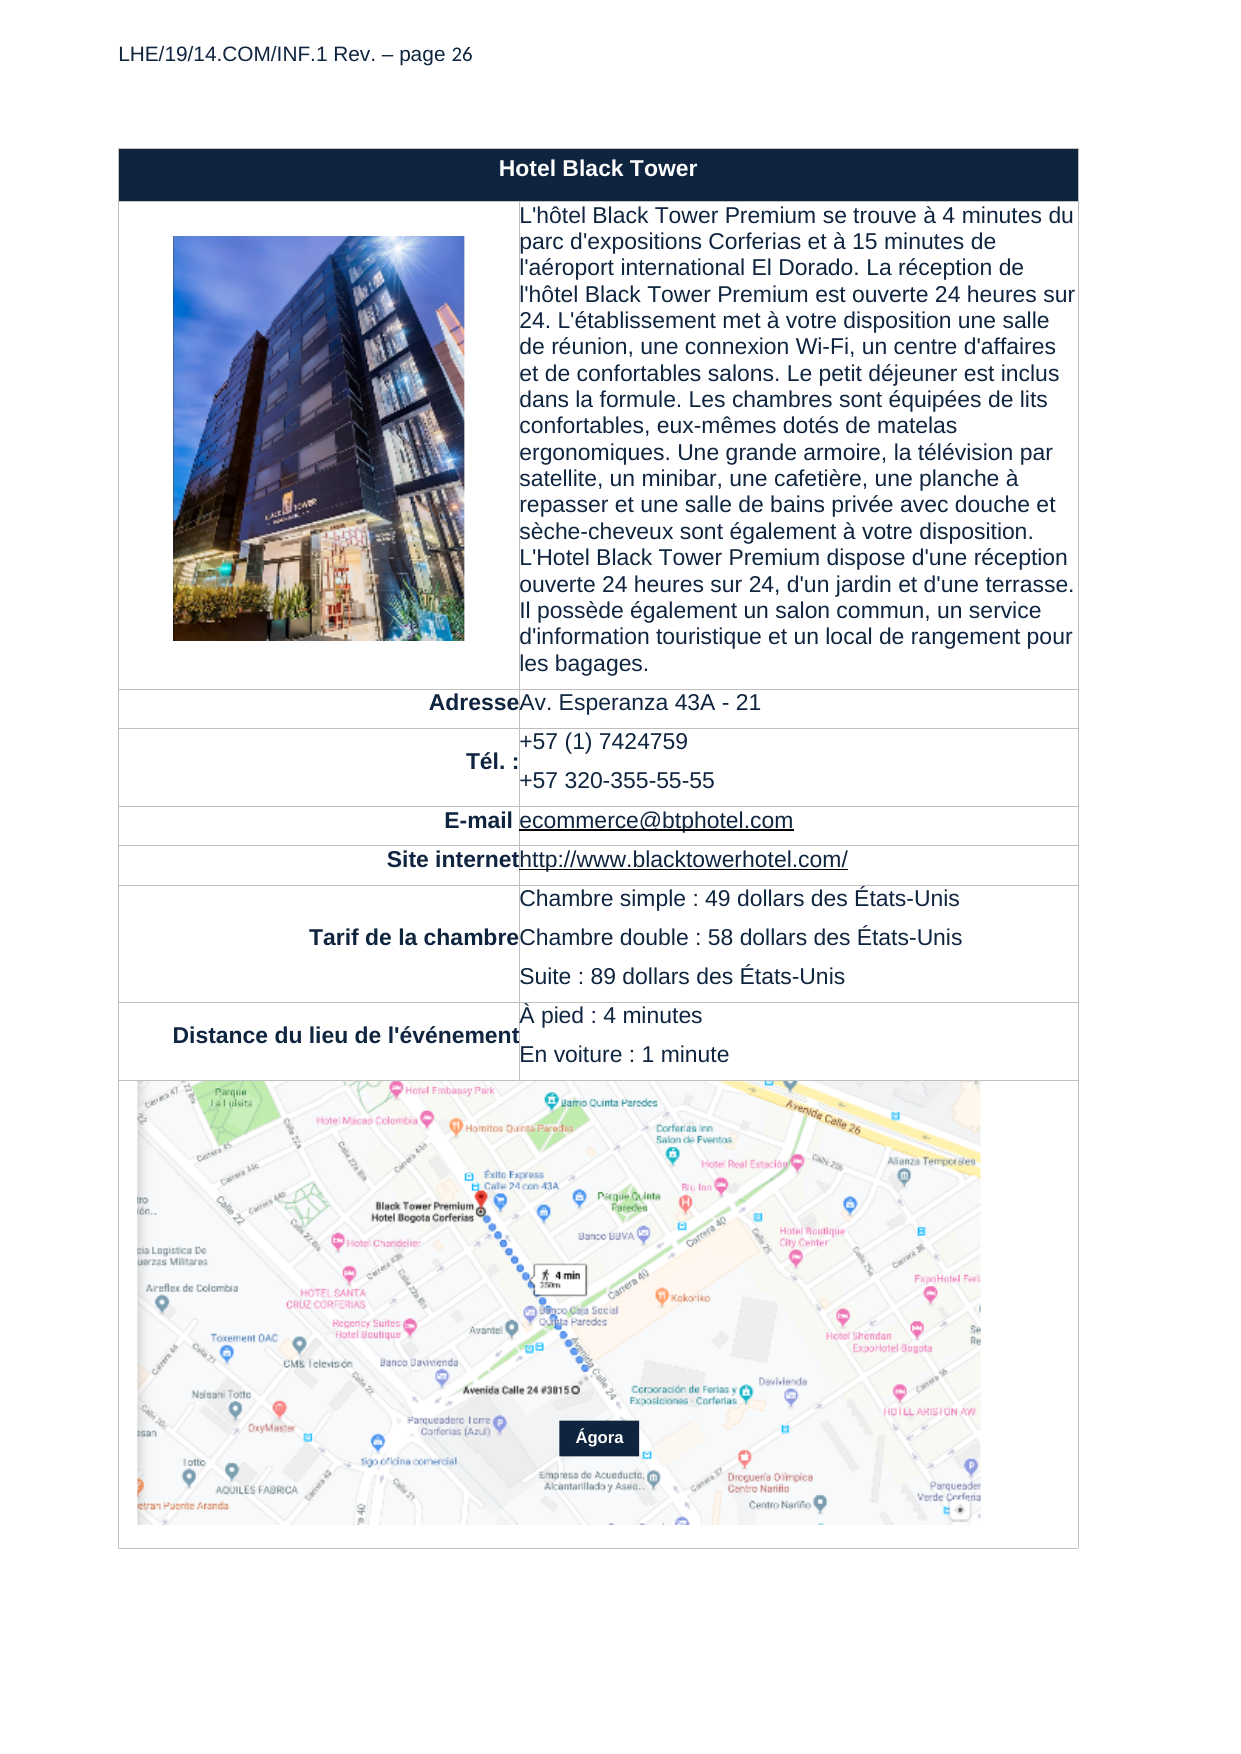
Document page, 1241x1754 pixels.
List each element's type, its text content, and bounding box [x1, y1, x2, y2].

table_cell Distance du lieu de l'événement [119, 1003, 519, 1080]
table_cell http://www.blacktowerhotel.com/ [520, 846, 1078, 885]
table_cell À pied : 4 minutes En voiture : 1 minute [520, 1003, 1078, 1080]
picture [173, 236, 465, 641]
table_cell Tarif de la chambre [119, 886, 519, 1002]
table_cell +57 (1) 7424759 +57 320-355-55-55 [520, 729, 1078, 806]
table_cell [119, 202, 519, 688]
table_cell L'hôtel Black Tower Premium se trouve à 4 minutes du parc d'expositions Corferias et à 15 minutes de l'aéroport international El Dorado. La réception de l'hôtel Black Tower Premium est ouverte 24 heures sur 24. L'établissement met à votre disposition une salle de réunion, une connexion Wi-Fi, un centre d'affaires et de confortables salons. Le petit déjeuner est inclus dans la formule. Les chambres sont équipées de lits confortables, eux-mêmes dotés de matelas ergonomiques. Une grande armoire, la télévision par satellite, un minibar, une cafetière, une planche à repasser et une salle de bains privée avec douche et sèche-cheveux sont également à votre disposition. L'Hotel Black Tower Premium dispose d'une réception ouverte 24 heures sur 24, d'un jardin et d'une terrasse. Il possède également un salon commun, un service d'information touristique et un local de rangement pour les bagages. [520, 202, 1078, 688]
table_cell [119, 1081, 1078, 1547]
table_cell Site internet [119, 846, 519, 885]
table_header Hotel Black Tower [119, 149, 1078, 201]
table_cell Chambre simple : 49 dollars des États-Unis Chambre double : 58 dollars des États-Unis Suite : 89 dollars des États-Unis [520, 886, 1078, 1002]
table_cell Adresse [119, 690, 519, 728]
table_cell Av. Esperanza 43A - 21 [520, 690, 1078, 728]
table_cell ecommerce@btphotel.com [520, 807, 1078, 845]
table_cell E-mail [119, 807, 519, 845]
table_cell Tél. : [119, 729, 519, 806]
